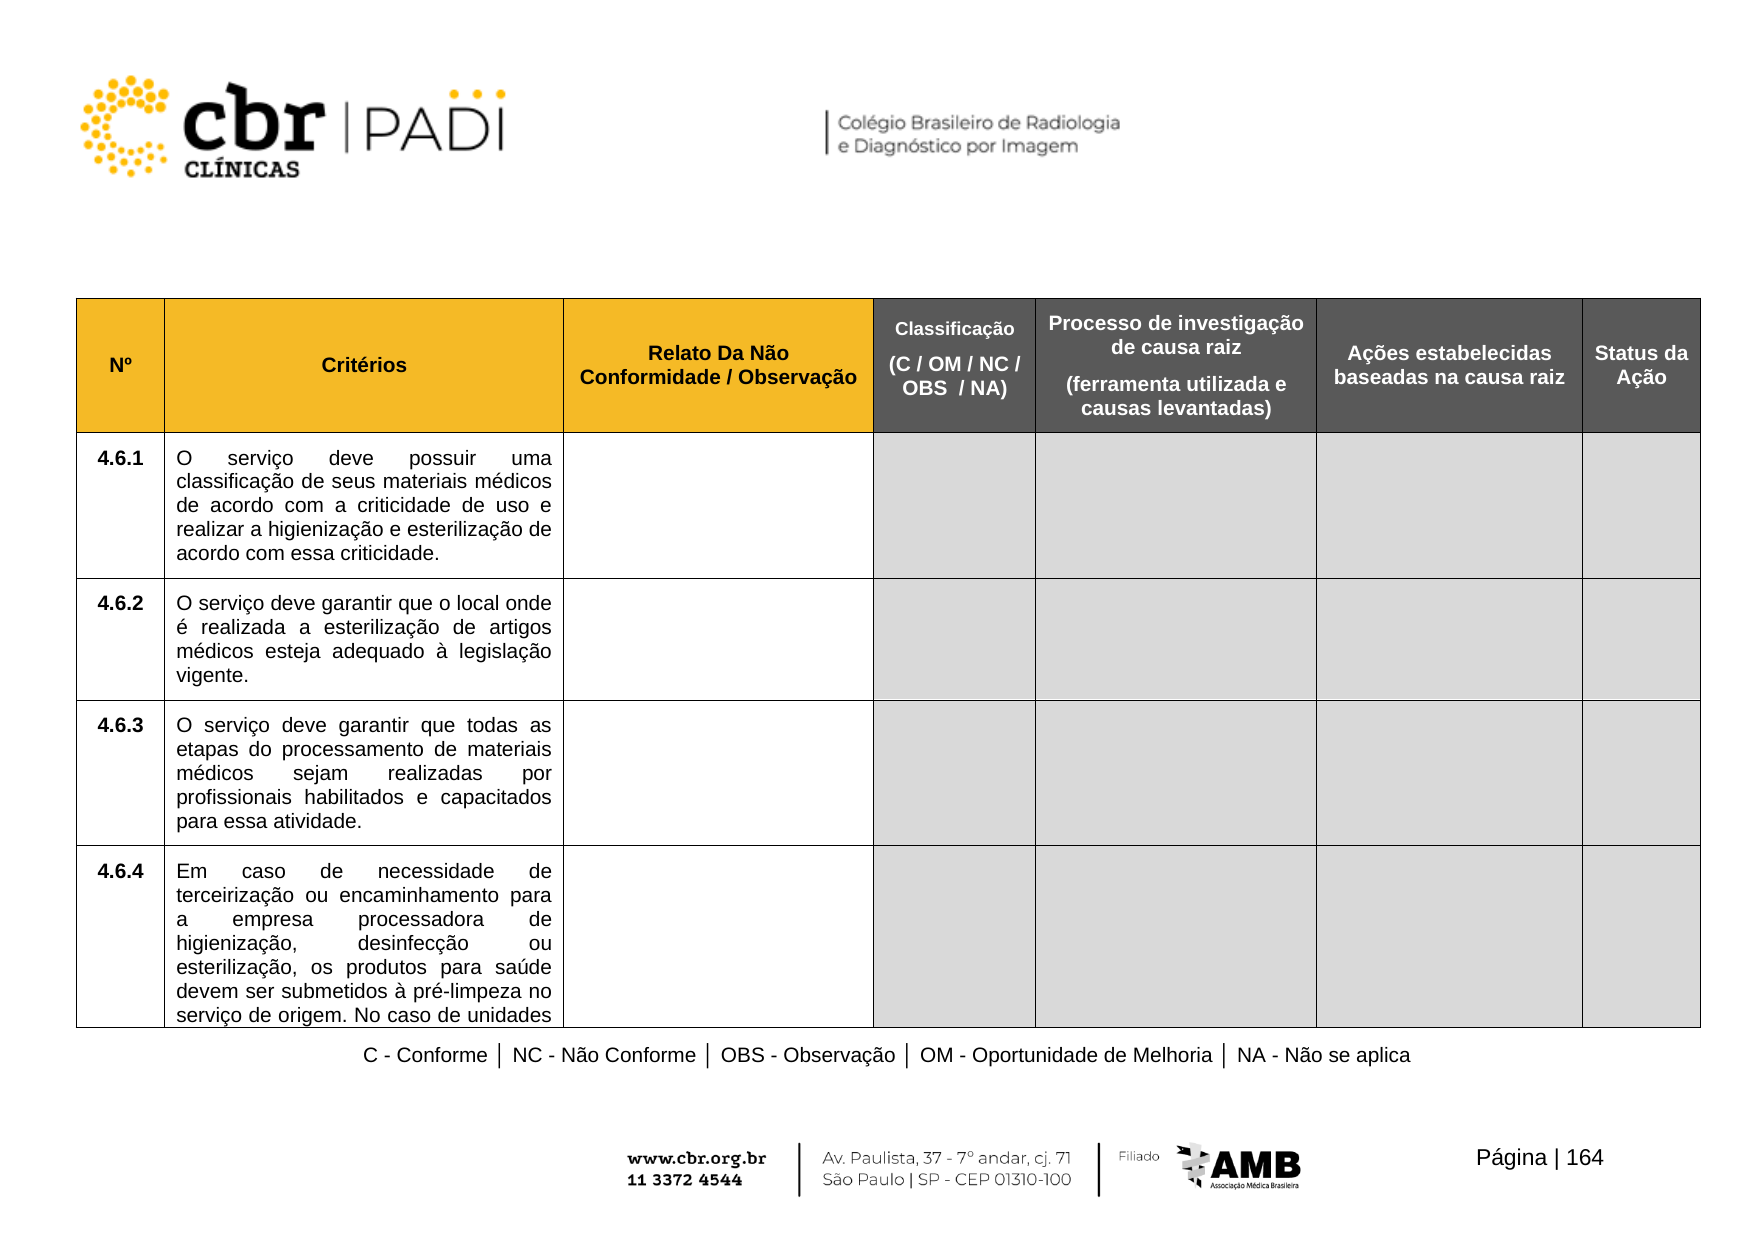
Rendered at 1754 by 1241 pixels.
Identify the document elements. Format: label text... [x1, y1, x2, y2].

table_cell [1583, 579, 1700, 699]
table_cell [874, 579, 1035, 699]
table_cell [564, 701, 873, 845]
table_header Nº [77, 299, 164, 432]
table_cell [1317, 433, 1582, 578]
table_cell [1036, 846, 1316, 1027]
table_header Critérios [165, 299, 563, 432]
table_cell [874, 701, 1035, 845]
table_header Processo de investigação de causa raiz (ferramenta utilizada e causas levantadas) [1036, 299, 1316, 432]
table_cell [874, 433, 1035, 578]
table_cell [1317, 701, 1582, 845]
table_header Status da Ação [1583, 299, 1700, 432]
table_cell [874, 846, 1035, 1027]
picture [0, 0, 1235, 206]
table_cell [1036, 579, 1316, 699]
picture [511, 1123, 1754, 1204]
table_cell 4.6.4 [77, 846, 164, 1027]
table_header Relato Da Não Conformidade / Observação [564, 299, 873, 432]
table_cell O serviço deve possuir uma classificação de seus materiais médicos de acordo com a criticidade de uso e realizar a higienização e esterilização de acordo com essa criticidade. [165, 433, 563, 578]
table_cell [564, 579, 873, 699]
table_header Classificação (C / OM / NC / OBS / NA) [874, 299, 1035, 432]
table_cell [1583, 701, 1700, 845]
table_cell [1583, 846, 1700, 1027]
table_cell Em caso de necessidade de terceirização ou encaminhamento para a empresa processadora de higienização, desinfecção ou esterilização, os produtos para saúde devem ser submetidos à pré-limpeza no serviço de origem. No caso de unidades satélites, da própria empresa, caso não sejam submetidos à pré-limpeza na unidade de origem, deve-se garantir a segurança do transporte dos materiais e transportadores. [165, 846, 563, 1027]
table_cell [1583, 433, 1700, 578]
table_cell 4.6.1 [77, 433, 164, 578]
table_cell [1317, 846, 1582, 1027]
table_cell 4.6.2 [77, 579, 164, 699]
table_cell [564, 433, 873, 578]
table_cell [564, 846, 873, 1027]
table_cell [1317, 579, 1582, 699]
table_cell [1036, 701, 1316, 845]
table_cell 4.6.3 [77, 701, 164, 845]
table_cell [1036, 433, 1316, 578]
table_cell O serviço deve garantir que o local onde é realizada a esterilização de artigos médicos esteja adequado à legislação vigente. [165, 579, 563, 699]
table_cell O serviço deve garantir que todas as etapas do processamento de materiais médicos sejam realizadas por profissionais habilitados e capacitados para essa atividade. [165, 701, 563, 845]
table_header Ações estabelecidas baseadas na causa raiz [1317, 299, 1582, 432]
